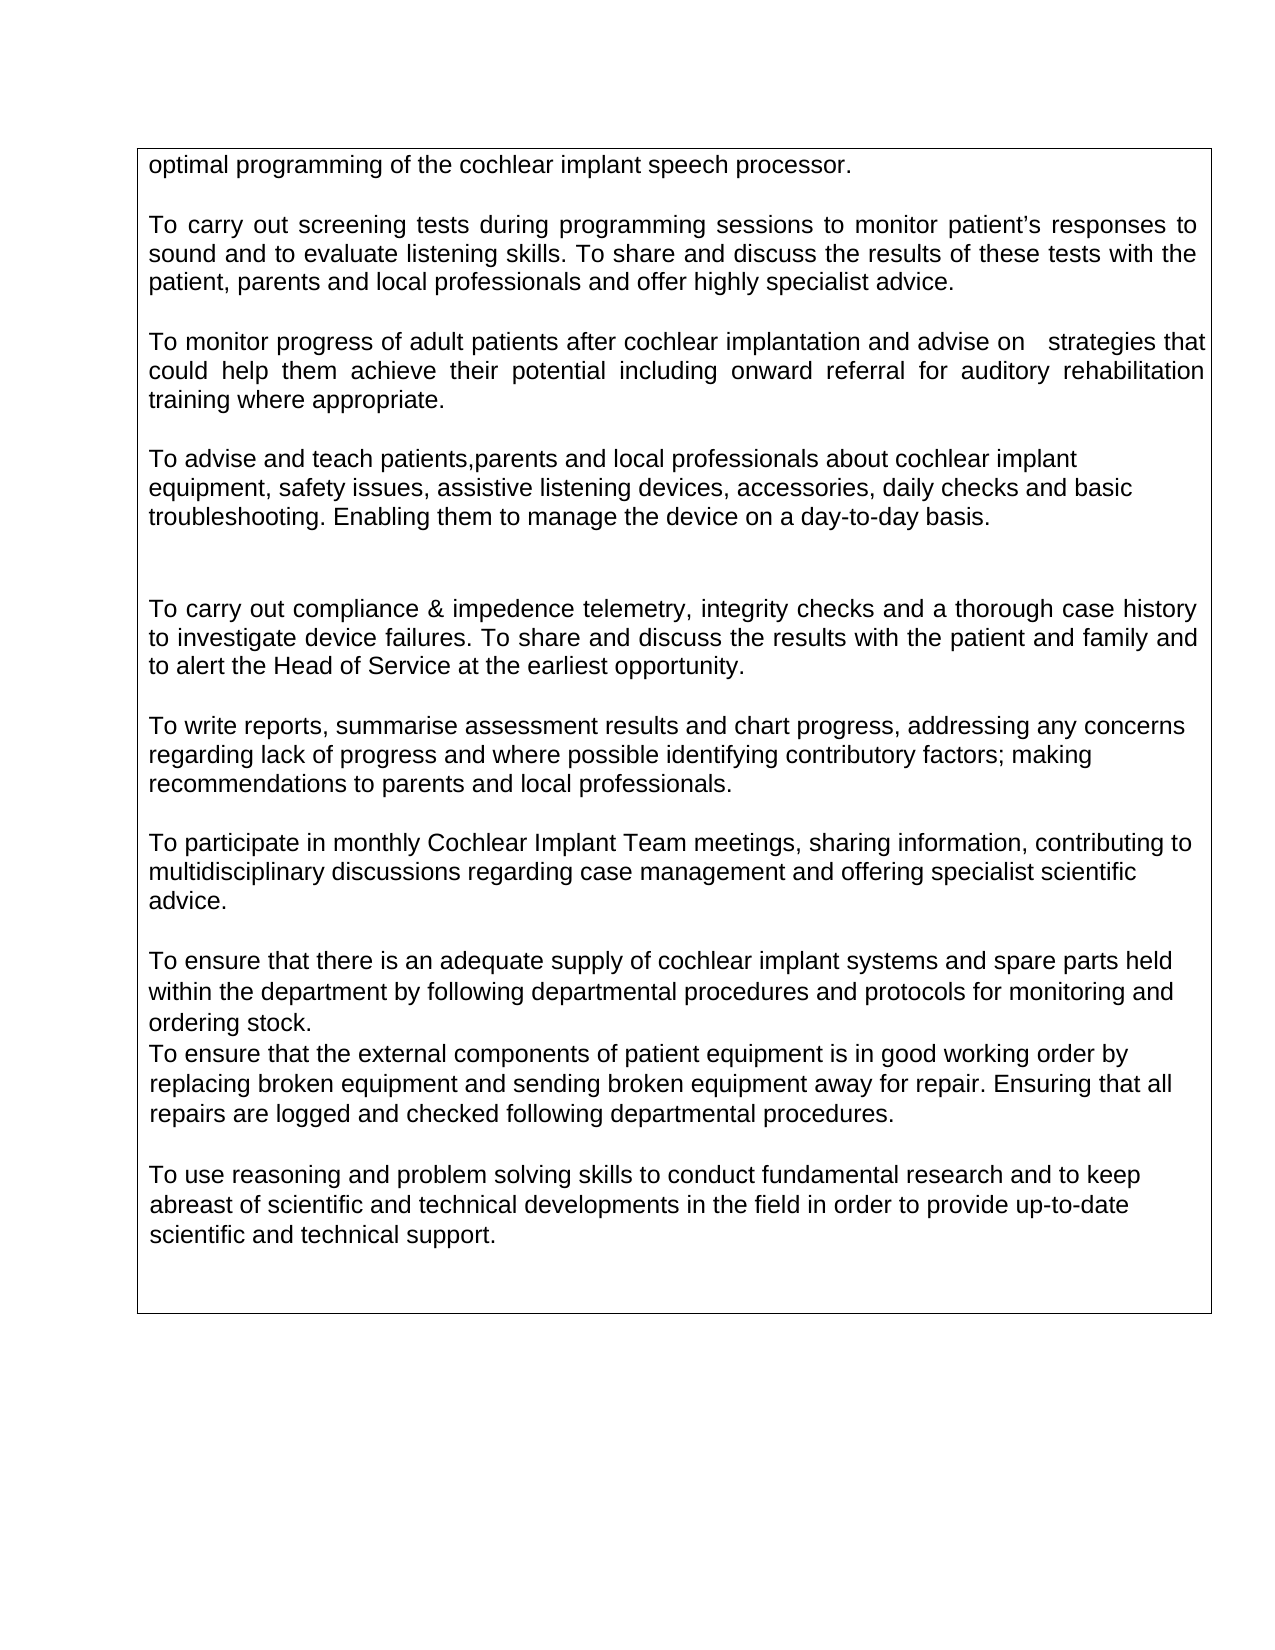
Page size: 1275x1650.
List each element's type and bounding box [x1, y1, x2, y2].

table_cell [138, 149, 1211, 1312]
